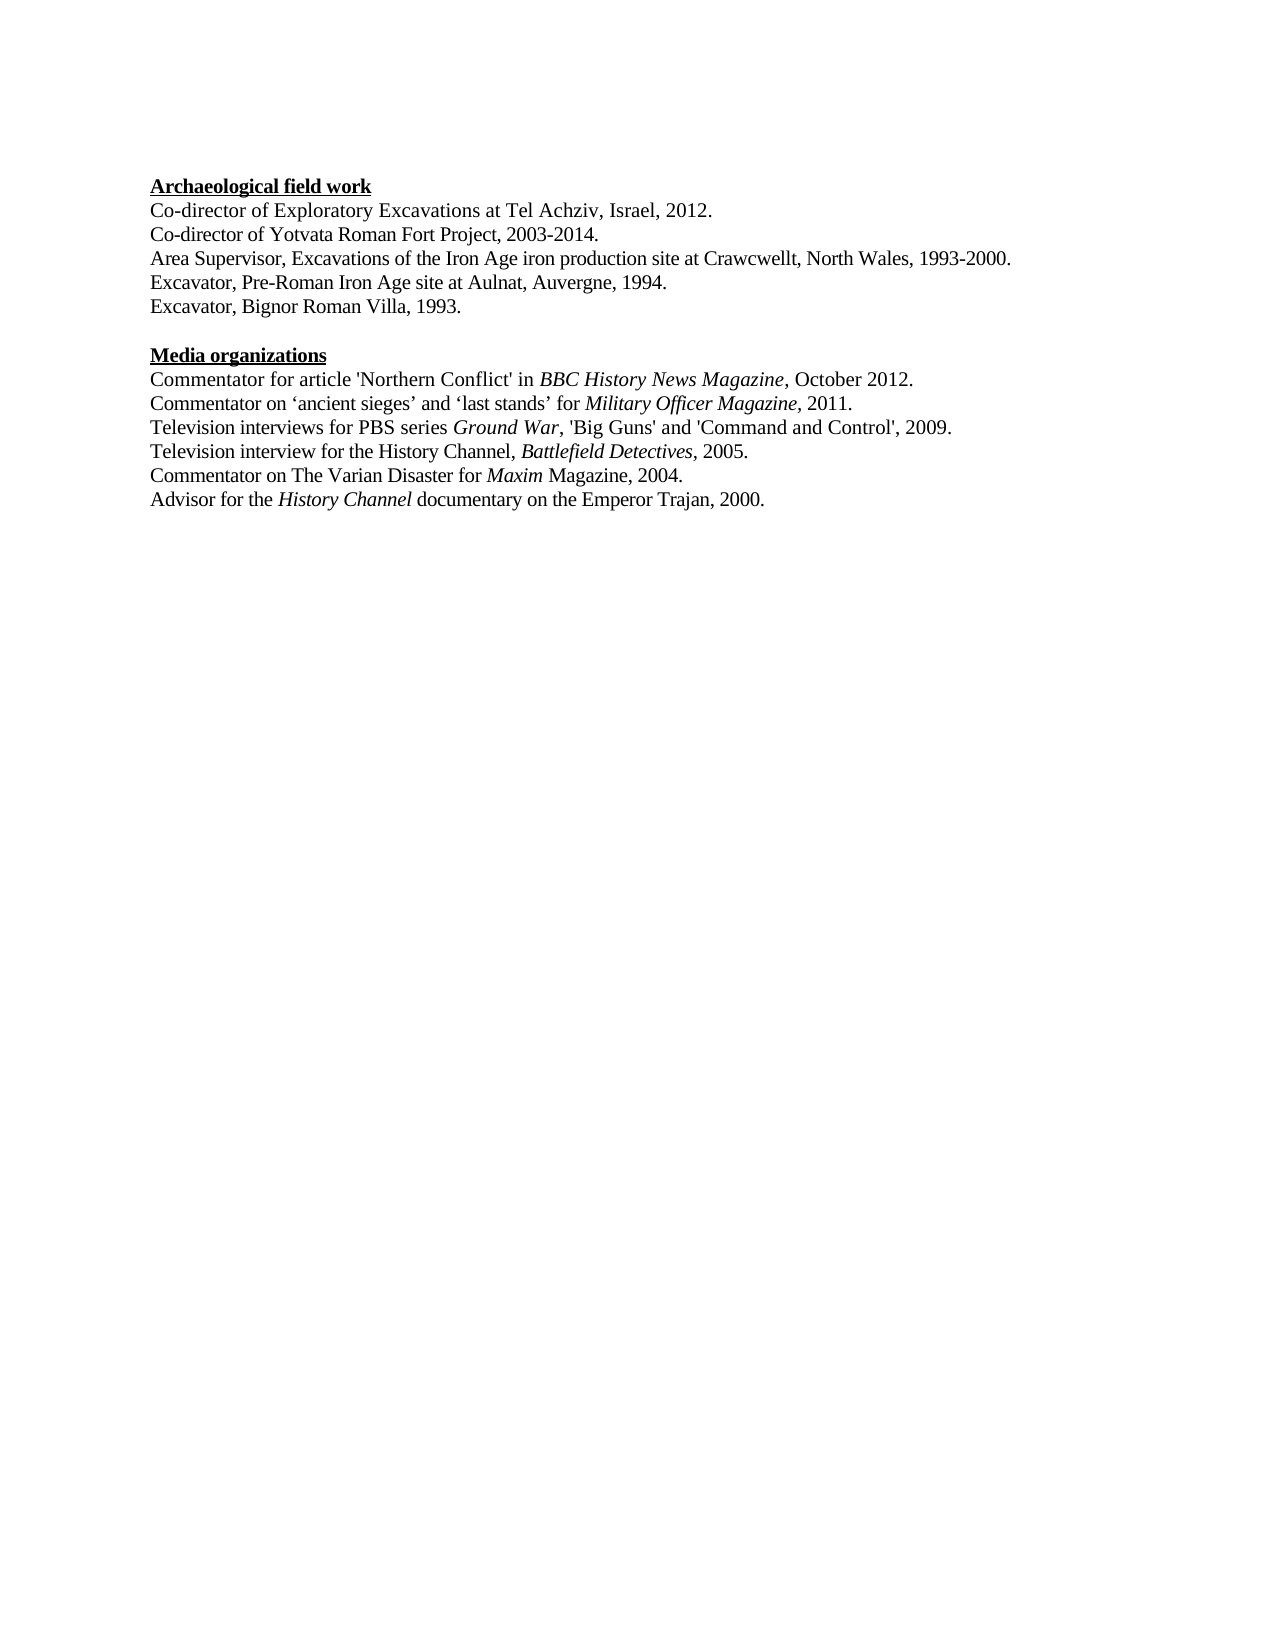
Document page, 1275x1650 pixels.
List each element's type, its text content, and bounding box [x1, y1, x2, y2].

text Television interviews for PBS series Ground War, 'Big Guns' and 'Command and Control', 2009. [150, 415, 1125, 439]
text Archaeological field work [150, 174, 1125, 198]
text Excavator, Bignor Roman Villa, 1993. [150, 294, 1125, 318]
text Advisor for the History Channel documentary on the Emperor Trajan, 2000. [150, 487, 1125, 511]
text Co-director of Exploratory Excavations at Tel Achziv, Israel, 2012. [150, 198, 1125, 222]
text Co-director of Yotvata Roman Fort Project, 2003-2014. [150, 222, 1125, 246]
text Commentator on The Varian Disaster for Maxim Magazine, 2004. [150, 463, 1125, 487]
text Television interview for the History Channel, Battlefield Detectives, 2005. [150, 439, 1125, 463]
text Commentator for article 'Northern Conflict' in BBC History News Magazine, October 2012. [150, 367, 1125, 391]
text Area Supervisor, Excavations of the Iron Age iron production site at Crawcwellt, North Wales, 1993-2000. [150, 246, 1125, 270]
text Excavator, Pre-Roman Iron Age site at Aulnat, Auvergne, 1994. [150, 270, 1125, 294]
text Media organizations [150, 342, 1125, 367]
text Commentator on ‘ancient sieges’ and ‘last stands’ for Military Officer Magazine, 2011. [150, 391, 1125, 415]
